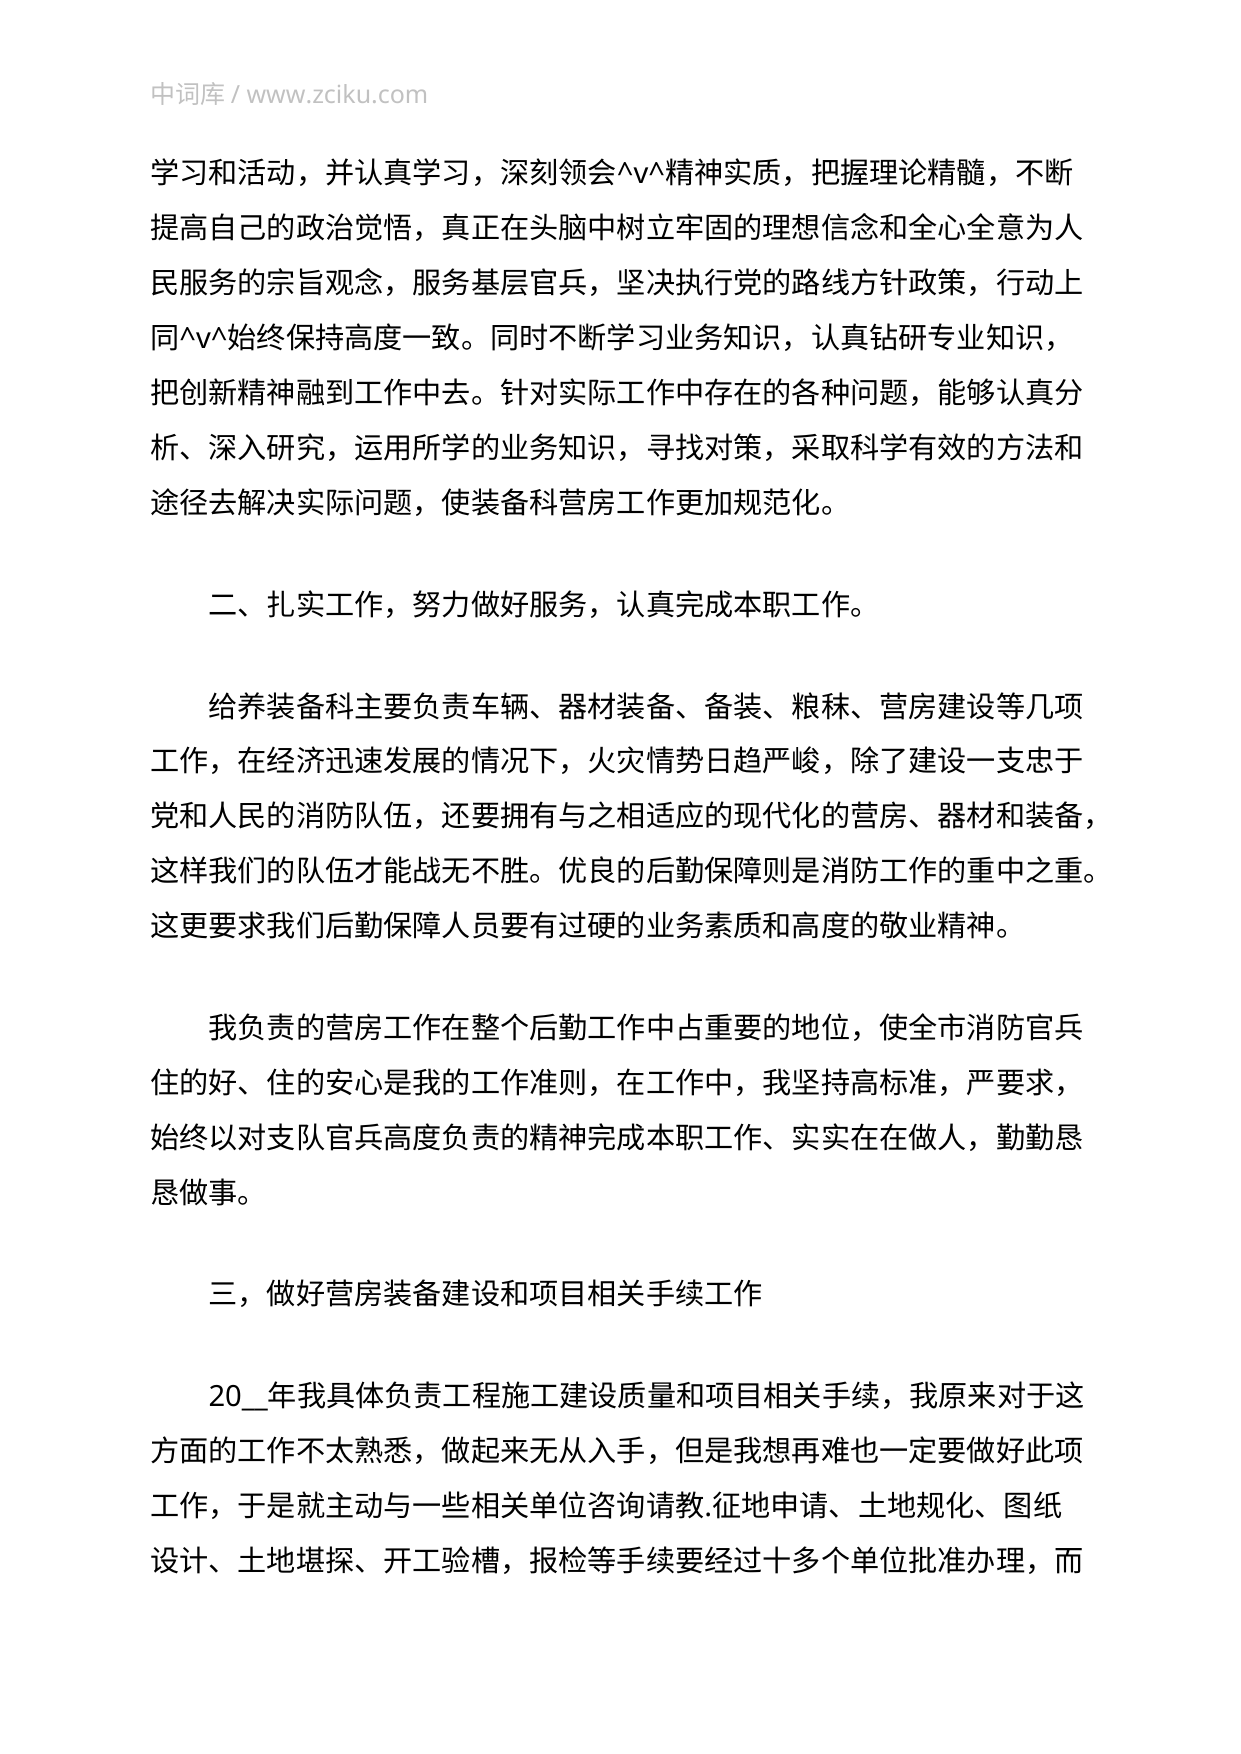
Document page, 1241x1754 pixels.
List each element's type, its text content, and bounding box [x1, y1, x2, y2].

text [150, 1373, 1090, 1580]
text 给养装备科主要负责车辆、器材装备、备装、粮秣、营房建设等几项工作，在经济迅速发展的情况下，火灾情势日趋严峻，除了建设一支忠于党和人民的消防队伍，还要拥有与之相适应的现代化的营房、器材和装备，这样我们的队伍才能战无不胜。优良的后勤保障则是消防工作的重中之重。这更要求我们后勤保障人员要有过硬的业务素质和高度的敬业精神。 [150, 683, 1090, 945]
text 二、扎实工作，努力做好服务，认真完成本职工作。 [150, 581, 1090, 624]
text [150, 150, 1090, 522]
text 三，做好营房装备建设和项目相关手续工作 [150, 1271, 1090, 1313]
text 我负责的营房工作在整个后勤工作中占重要的地位，使全市消防官兵住的好、住的安心是我的工作准则，在工作中，我坚持高标准，严要求，始终以对支队官兵高度负责的精神完成本职工作、实实在在做人，勤勤恳恳做事。 [150, 1004, 1090, 1211]
